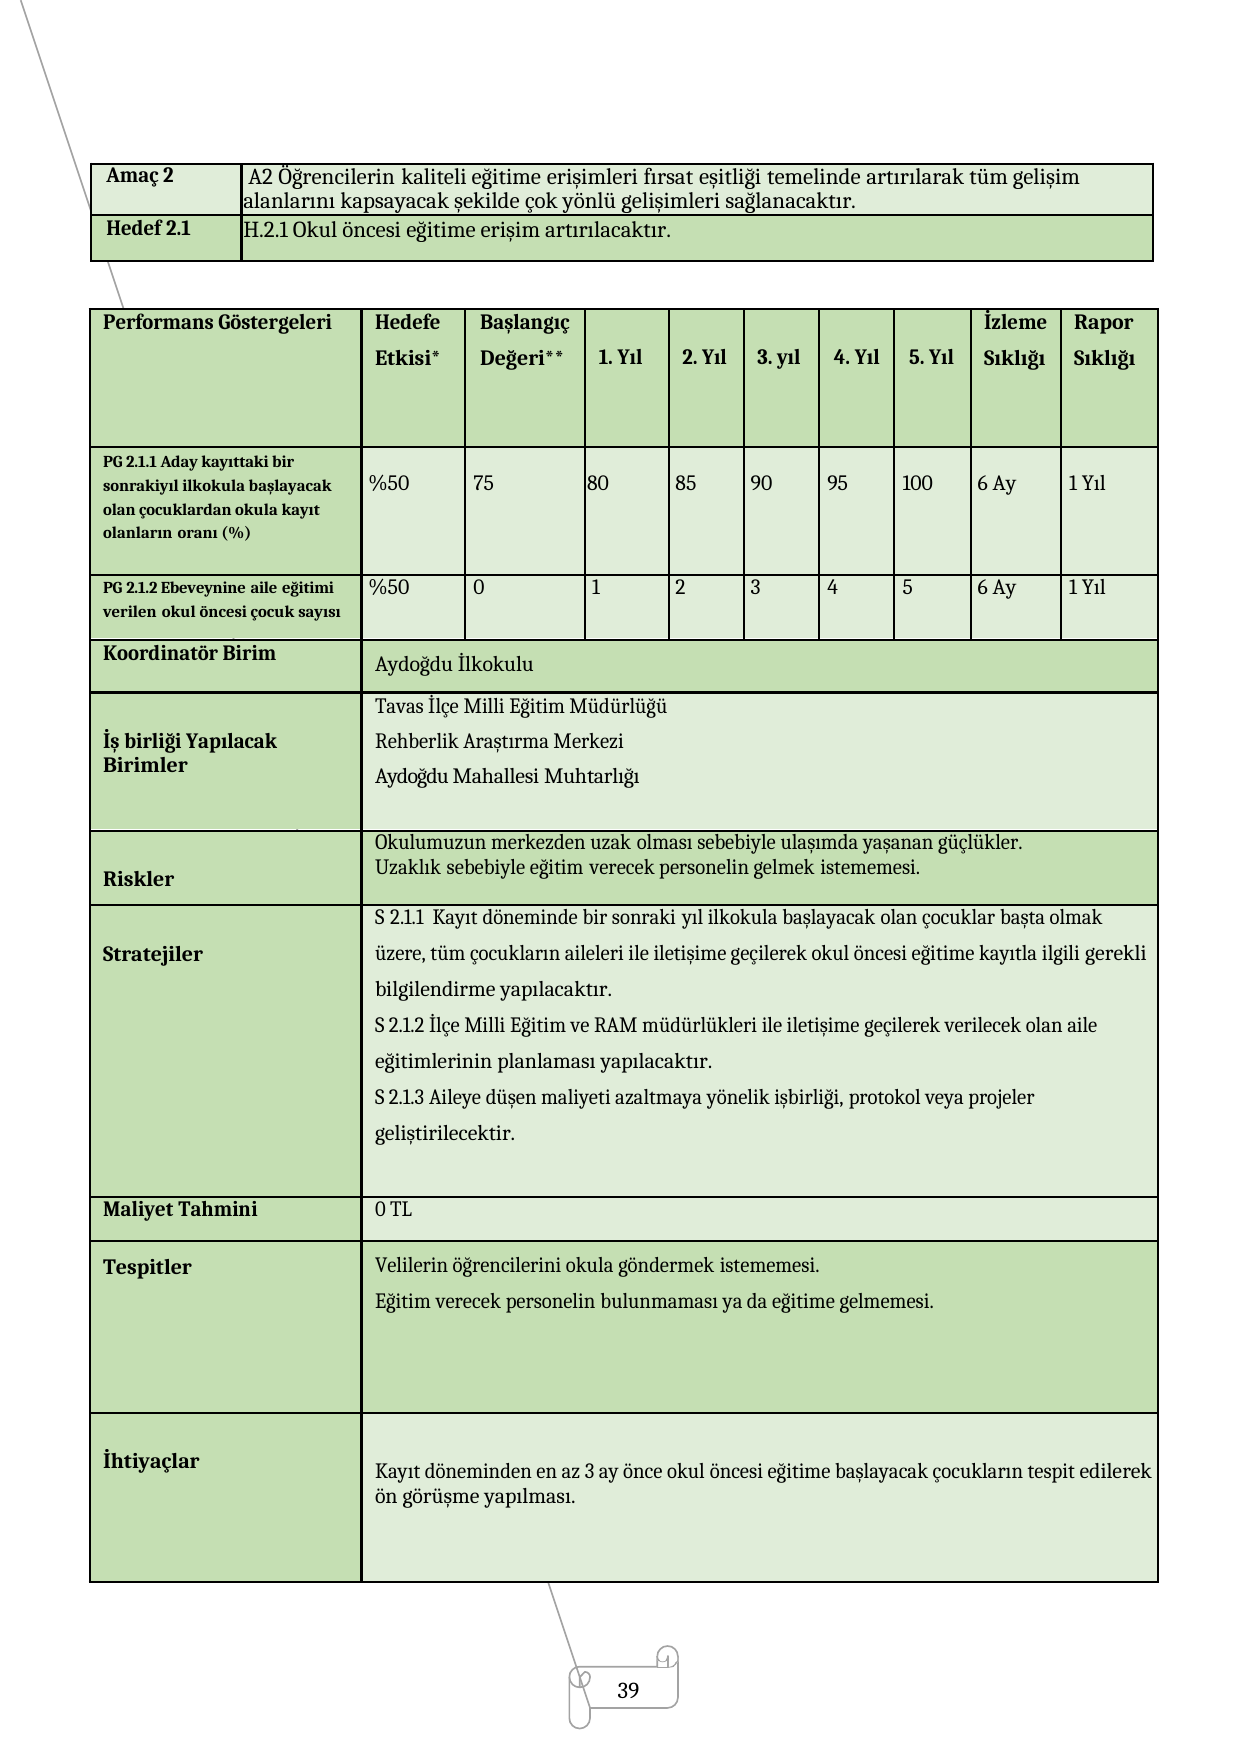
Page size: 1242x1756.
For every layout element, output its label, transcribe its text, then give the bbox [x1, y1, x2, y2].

table_header Başlangıç Değeri** [466, 310, 584, 446]
table_cell 1 Yıl [1062, 576, 1157, 638]
table_header Performans Göstergeleri [91, 310, 360, 446]
table_cell 0 [466, 576, 584, 638]
table_header 2. Yıl [670, 310, 743, 446]
table_header Hedefe Etkisi* [363, 310, 464, 446]
table_cell 3 [745, 576, 818, 638]
table_cell 5 [895, 576, 970, 638]
table_cell %50 [363, 576, 464, 638]
table_cell Stratejiler [91, 906, 360, 1196]
table_cell PG 2.1.1 Aday kayıttaki bir sonrakiyıl ilkokula başlayacak olan çocuklardan okula kayıt olanların oranı (%) [91, 448, 360, 574]
table_cell İş birliği Yapılacak Birimler [91, 694, 360, 829]
table_cell Velilerin öğrencilerini okula göndermek istememesi. Eğitim verecek personelin bulunmaması ya da eğitime gelmemesi. [363, 1242, 1157, 1412]
table_header 4. Yıl [820, 310, 893, 446]
table_cell Koordinatör Birim [91, 641, 360, 691]
table_header Rapor Sıklığı [1062, 310, 1157, 446]
table_header Amaç 2 [92, 165, 240, 214]
table_header 5. Yıl [895, 310, 970, 446]
table_cell 85 [670, 448, 743, 574]
table_cell 4 [820, 576, 893, 638]
table_cell Kayıt döneminden en az 3 ay önce okul öncesi eğitime başlayacak çocukların tespit edilerek ön görüşme yapılması. [363, 1414, 1157, 1581]
table_cell Tespitler [91, 1242, 360, 1412]
picture [656, 1655, 679, 1668]
table_cell İhtiyaçlar [91, 1414, 360, 1581]
table_cell S 2.1.1 Kayıt döneminde bir sonraki yıl ilkokula başlayacak olan çocuklar başta olmak üzere, tüm çocukların aileleri ile iletişime geçilerek okul öncesi eğitime kayıtla ilgili gerekli bilgilendirme yapılacaktır. S 2.1.2 İlçe Milli Eğitim ve RAM müdürlükleri ile iletişime geçilerek verilecek olan aile eğitimlerinin planlaması yapılacaktır. S 2.1.3 Aileye düşen maliyeti azaltmaya yönelik işbirliği, protokol veya projeler geliştirilecektir. [363, 906, 1157, 1196]
table_header İzleme Sıklığı [972, 310, 1060, 446]
table_cell 6 Ay [972, 448, 1060, 574]
table_cell 1 Yıl [1062, 448, 1157, 574]
table_cell 80 [586, 448, 668, 574]
table_cell 6 Ay [972, 576, 1060, 638]
table_cell Okulumuzun merkezden uzak olması sebebiyle ulaşımda yaşanan güçlükler. Uzaklık sebebiyle eğitim verecek personelin gelmek istememesi. [363, 832, 1157, 904]
table_cell Riskler [91, 832, 360, 904]
table_cell H.2.1 Okul öncesi eğitime erişim artırılacaktır. [243, 216, 1152, 260]
table_cell 2 [670, 576, 743, 638]
table_cell Tavas İlçe Milli Eğitim Müdürlüğü Rehberlik Araştırma Merkezi Aydoğdu Mahallesi Muhtarlığı [363, 694, 1157, 829]
table_cell 100 [895, 448, 970, 574]
table_cell 90 [745, 448, 818, 574]
table_cell PG 2.1.2 Ebeveynine aile eğitimi verilen okul öncesi çocuk sayısı [91, 576, 360, 638]
table_cell 1 [586, 576, 668, 638]
table_cell Hedef 2.1 [92, 216, 240, 260]
table_header 1. Yıl [586, 310, 668, 446]
table_cell 75 [466, 448, 584, 574]
table_cell %50 [363, 448, 464, 574]
table_header A2 Öğrencilerin kaliteli eğitime erişimleri fırsat eşitliği temelinde artırılarak tüm gelişim alanlarını kapsayacak şekilde çok yönlü gelişimleri sağlanacaktır. [243, 165, 1152, 214]
table_header 3. yıl [745, 310, 818, 446]
table_cell 95 [820, 448, 893, 574]
table_cell 0 TL [363, 1198, 1157, 1240]
table_cell Aydoğdu İlkokulu [363, 641, 1157, 691]
table_cell Maliyet Tahmini [91, 1198, 360, 1240]
